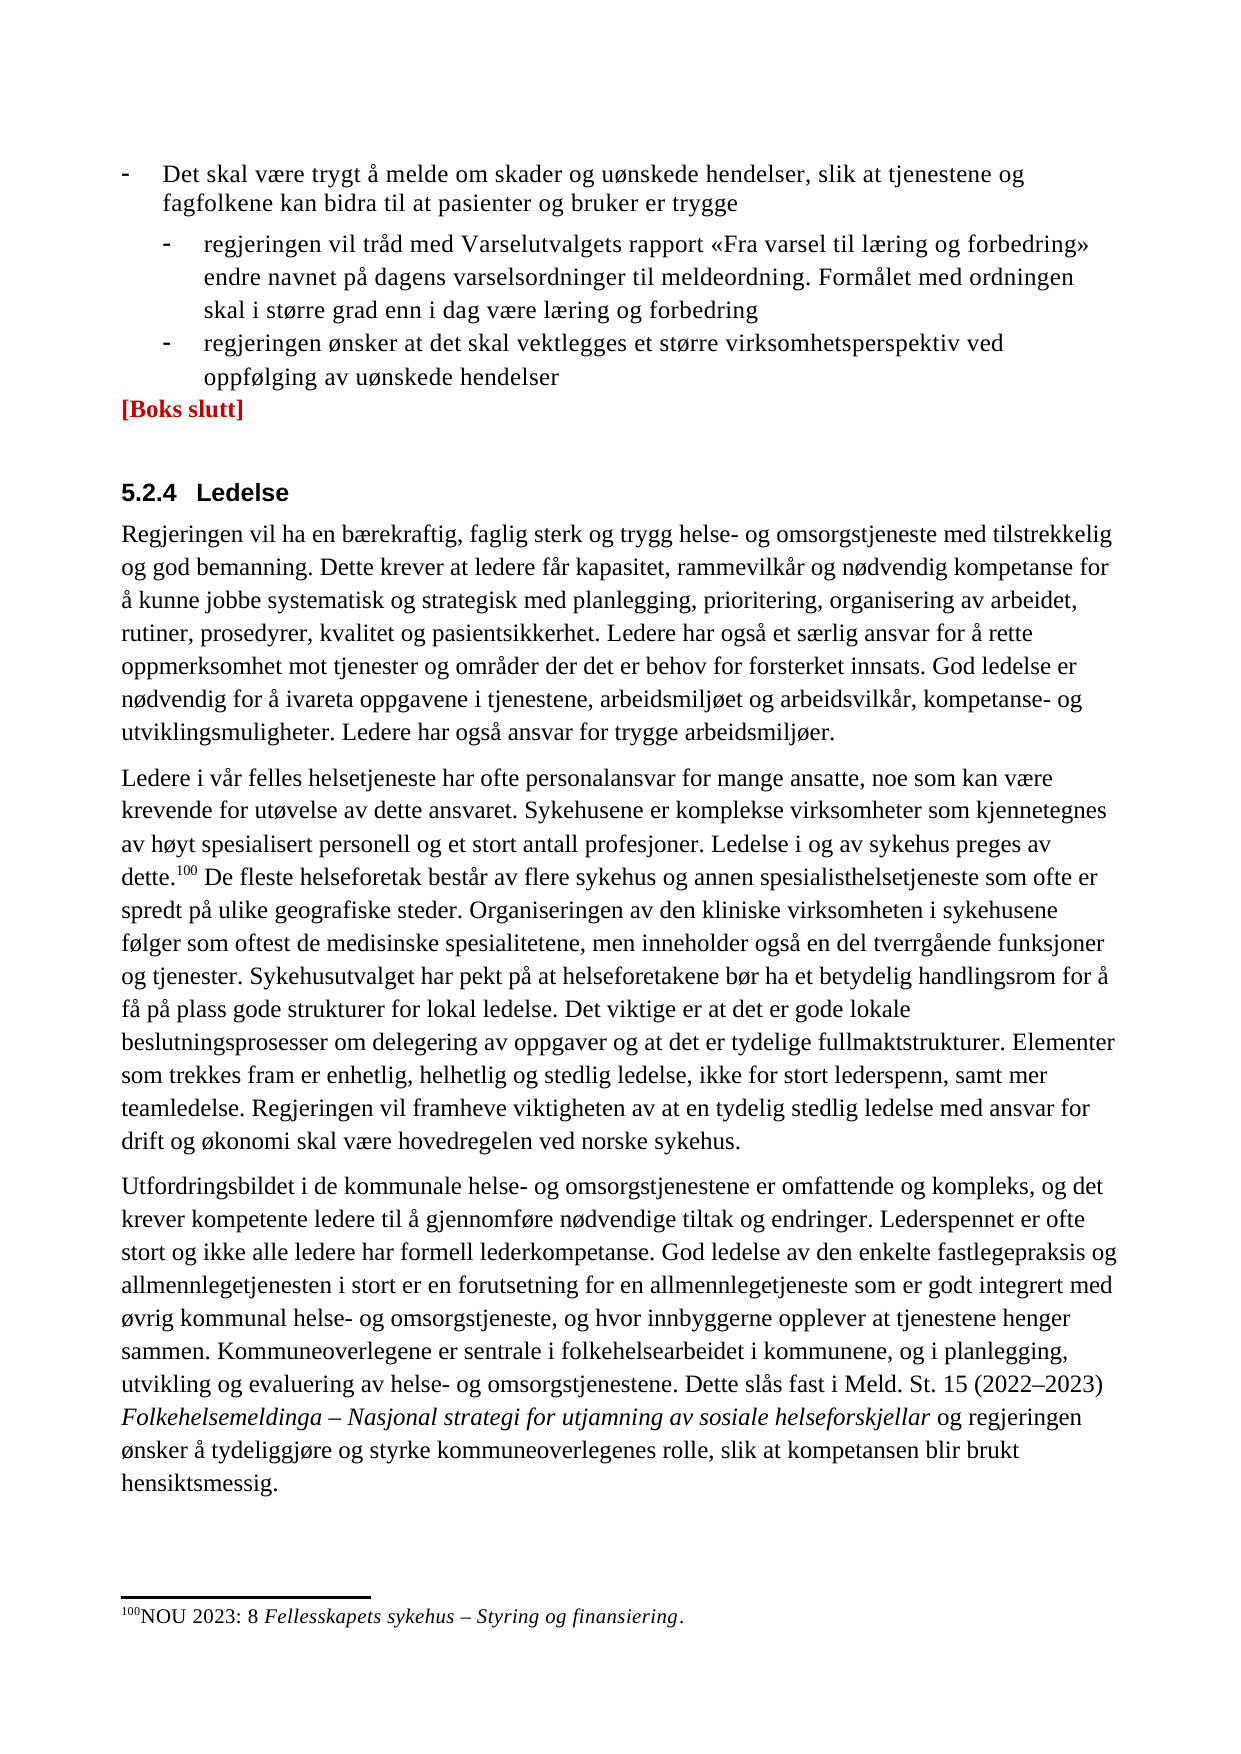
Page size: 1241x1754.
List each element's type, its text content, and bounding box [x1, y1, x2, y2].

list regjeringen ønsker at det skal vektlegges et større virksomhetsperspektiv ved oppfølging av uønskede hendelser [162, 328, 1119, 390]
text Regjeringen vil ha en bærekraftig, faglig sterk og trygg helse- og omsorgstjeneste med tilstrekkelig og god bemanning. Dette krever at ledere får kapasitet, rammevilkår og nødvendig kompetanse for å kunne jobbe systematisk og strategisk med planlegging, prioritering, organisering av arbeidet, rutiner, prosedyrer, kvalitet og pasientsikkerhet. Ledere har også et særlig ansvar for å rette oppmerksomhet mot tjenester og områder der det er behov for forsterket innsats. God ledelse er nødvendig for å ivareta oppgavene i tjenestene, arbeidsmiljøet og arbeidsvilkår, kompetanse- og utviklingsmuligheter. Ledere har også ansvar for trygge arbeidsmiljøer. [121, 519, 1119, 746]
list Det skal være trygt å melde om skader og uønskede hendelser, slik at tjenestene og fagfolkene kan bidra til at pasienter og bruker er trygge [121, 159, 1119, 217]
text [Boks slutt] [121, 394, 1119, 423]
text Ledere i vår felles helsetjeneste har ofte personalansvar for mange ansatte, noe som kan være krevende for utøvelse av dette ansvaret. Sykehusene er komplekse virksomheter som kjennetegnes av høyt spesialisert personell og et stort antall profesjoner. Ledelse i og av sykehus preges av dette. De fleste helseforetak består av flere sykehus og annen spesialisthelsetjeneste som ofte er spredt på ulike geografiske steder. Organiseringen av den kliniske virksomheten i sykehusene følger som oftest de medisinske spesialitetene, men inneholder også en del tverrgående funksjoner og tjenester. Sykehusutvalget har pekt på at helseforetakene bør ha et betydelig handlingsrom for å få på plass gode strukturer for lokal ledelse. Det viktige er at det er gode lokale beslutningsprosesser om delegering av oppgaver og at det er tydelige fullmaktstrukturer. Elementer som trekkes fram er enhetlig, helhetlig og stedlig ledelse, ikke for stort lederspenn, samt mer teamledelse. Regjeringen vil framheve viktigheten av at en tydelig stedlig ledelse med ansvar for drift og økonomi skal være hovedregelen ved norske sykehus. [121, 763, 1119, 1154]
subtitle Ledelse [121, 478, 1119, 506]
text Utfordringsbildet i de kommunale helse- og omsorgstjenestene er omfattende og kompleks, og det krever kompetente ledere til å gjennomføre nødvendige tiltak og endringer. Lederspennet er ofte stort og ikke alle ledere har formell lederkompetanse. God ledelse av den enkelte fastlegepraksis og allmennlegetjenesten i stort er en forutsetning for en allmennlegetjeneste som er godt integrert med øvrig kommunal helse- og omsorgstjeneste, og hvor innbyggerne opplever at tjenestene henger sammen. Kommuneoverlegene er sentrale i folkehelsearbeidet i kommunene, og i planlegging, utvikling og evaluering av helse- og omsorgstjenestene. Dette slås fast i Meld. St. 15 (2022–2023) Folkehelsemeldinga – Nasjonal strategi for utjamning av sosiale helseforskjellar og regjeringen ønsker å tydeliggjøre og styrke kommuneoverlegenes rolle, slik at kompetansen blir brukt hensiktsmessig. [121, 1171, 1119, 1497]
list regjeringen vil tråd med Varselutvalgets rapport «Fra varsel til læring og forbedring» endre navnet på dagens varselsordninger til meldeordning. Formålet med ordningen skal i større grad enn i dag være læring og forbedring [162, 229, 1119, 324]
